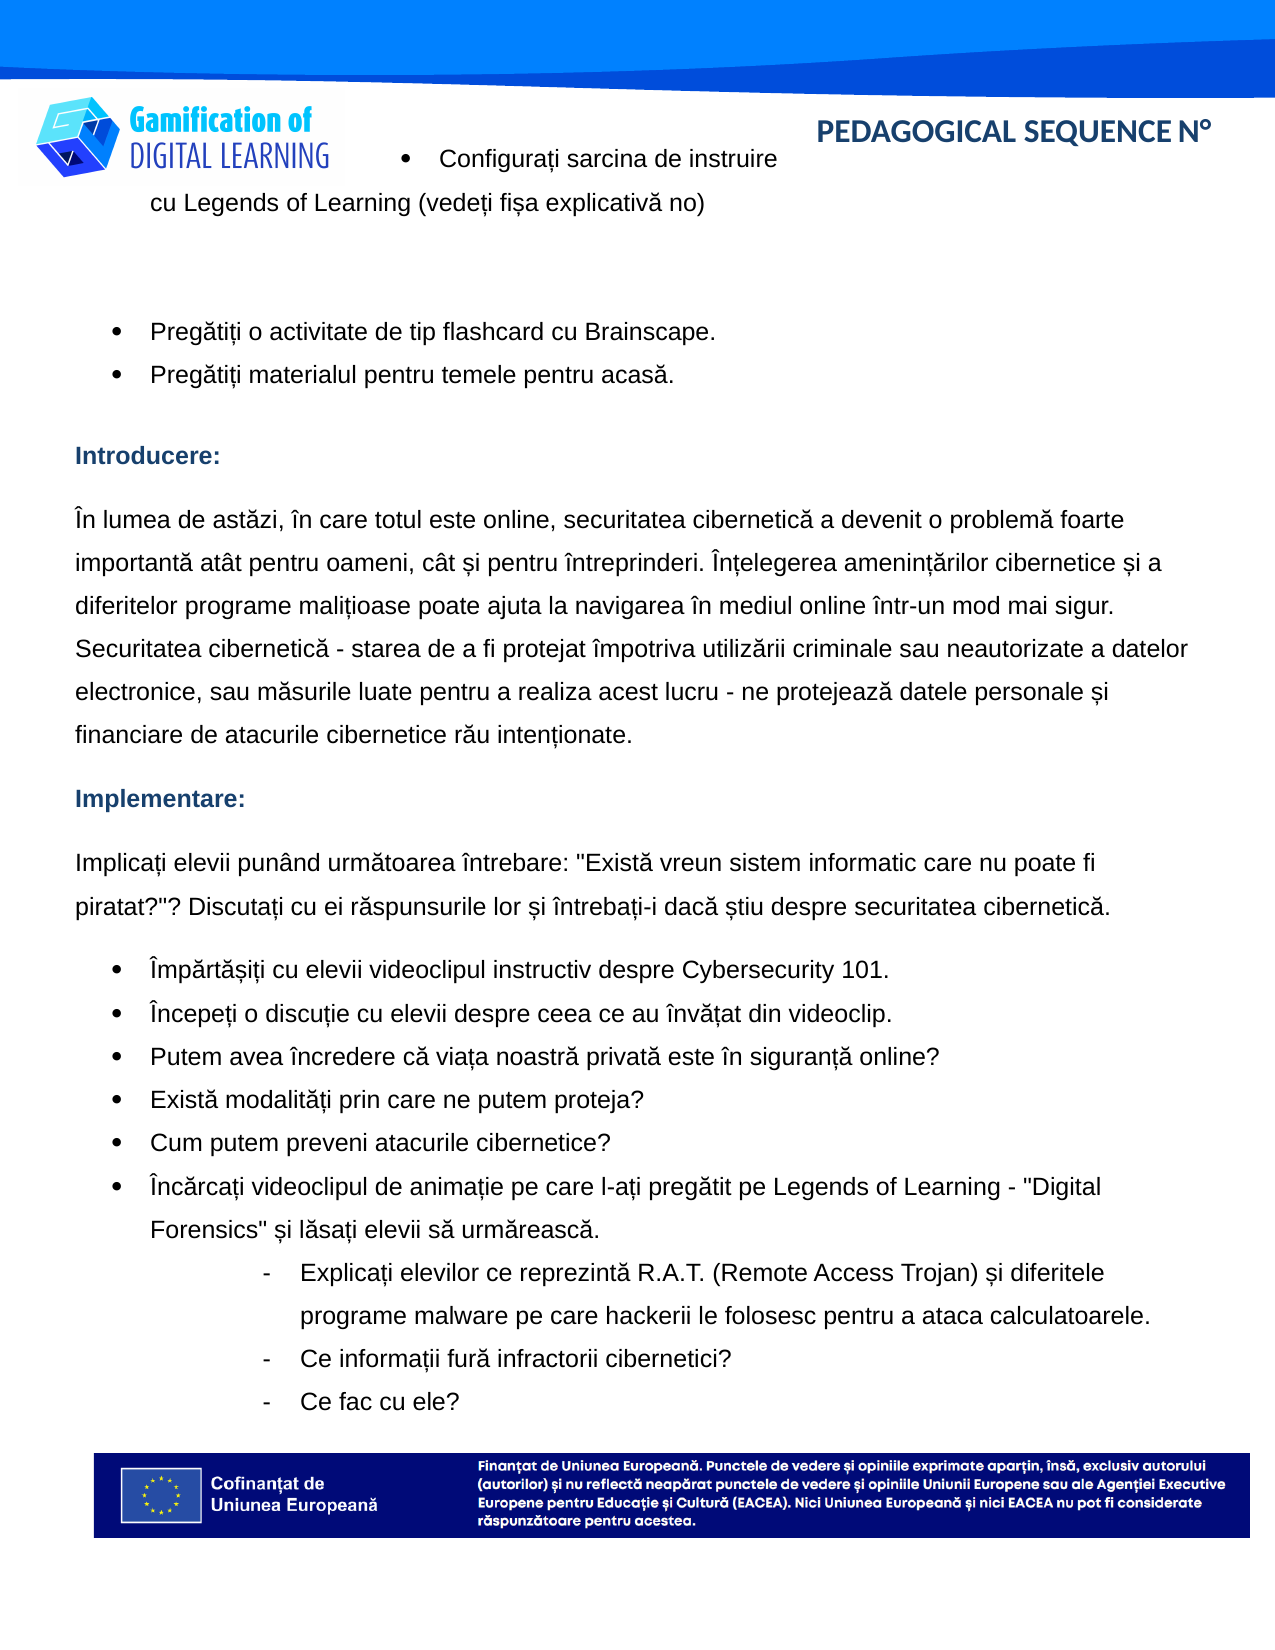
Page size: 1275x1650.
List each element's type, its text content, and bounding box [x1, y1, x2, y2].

list Cum putem preveni atacurile cibernetice? [112, 1128, 1200, 1157]
text Introducere: [75, 441, 1200, 470]
list Există modalități prin care ne putem proteja? [112, 1085, 1200, 1114]
list Ce informații fură infractorii cibernetici? [262, 1344, 1200, 1373]
list Ce fac cu ele? [262, 1387, 1200, 1416]
list Pregătiți o activitate de tip flashcard cu Brainscape. [112, 317, 1125, 346]
text În lumea de astăzi, în care totul este online, securitatea cibernetică a devenit o problemă foarte importantă atât pentru oameni, cât și pentru întreprinderi. Înțelegerea amenințărilor cibernetice și a diferitelor programe malițioase poate ajuta la navigarea în mediul online într-un mod mai sigur. Securitatea cibernetică - starea de a fi protejat împotriva utilizării criminale sau neautorizate a datelor electronice, sau măsurile luate pentru a realiza acest lucru - ne protejează datele personale și financiare de atacurile cibernetice rău intenționate. [75, 505, 1200, 749]
list Împărtășiți cu elevii videoclipul instructiv despre Cybersecurity 101. [112, 956, 1200, 984]
list Pregătiți materialul pentru temele pentru acasă. [112, 360, 1125, 389]
picture [18, 88, 345, 186]
text Implicați elevii punând următoarea întrebare: "Există vreun sistem informatic care nu poate fi piratat?"? Discutați cu ei răspunsurile lor și întrebați-i dacă știu despre securitatea cibernetică. [75, 848, 1200, 920]
list Încărcați videoclipul de animație pe care l-ați pregătit pe Legends of Learning - "Digital Forensics" și lăsați elevii să urmărească. [112, 1172, 1200, 1244]
list Configurați sarcina de instruire cu Legends of Learning (vedeți fișa explicativă no) [112, 144, 1125, 216]
list Explicați elevilor ce reprezintă R.A.T. (Remote Access Trojan) și diferitele programe malware pe care hackerii le folosesc pentru a ataca calculatoarele. [262, 1258, 1200, 1330]
list Începeți o discuție cu elevii despre ceea ce au învățat din videoclip. [112, 999, 1200, 1028]
text Implementare: [75, 784, 1200, 813]
list Putem avea încredere că viața noastră privată este în siguranță online? [112, 1042, 1200, 1071]
